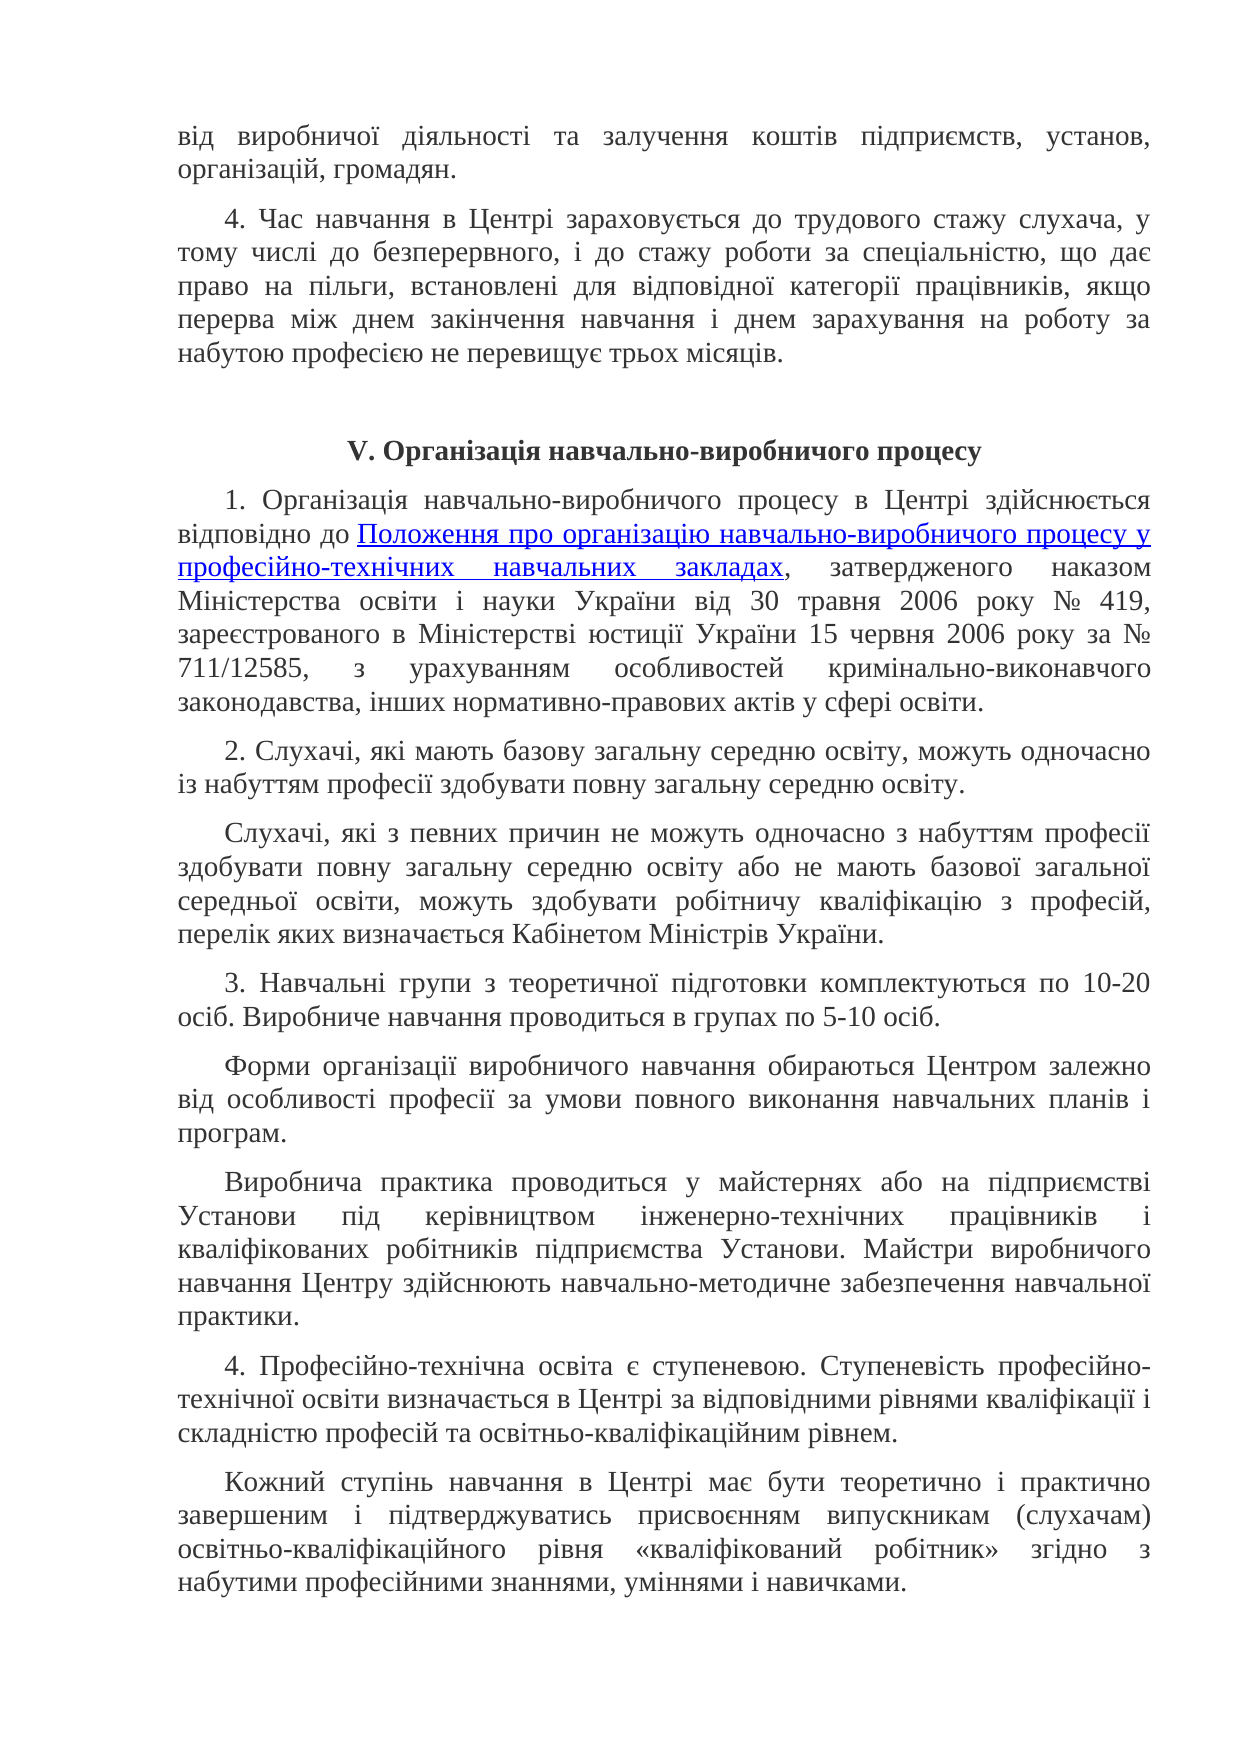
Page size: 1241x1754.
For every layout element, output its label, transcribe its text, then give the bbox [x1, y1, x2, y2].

text 3. Навчальні групи з теоретичної підготовки комплектуються по 10-20 осіб. Виробниче навчання проводиться в групах по 5-10 осіб. [177, 965, 1152, 1032]
text V. Організація навчально-виробничого процесу [224, 433, 1105, 467]
text Слухачі, які з певних причин не можуть одночасно з набуттям професії здобувати повну загальну середню освіту або не мають базової загальної середньої освіти, можуть здобувати робітничу кваліфікацію з професій, перелік яких визначається Кабінетом Міністрів України. [177, 816, 1152, 950]
text Форми організації виробничого навчання обираються Центром залежно від особливості професії за умови повного виконання навчальних планів і програм. [177, 1048, 1152, 1149]
text Виробнича практика проводиться у майстернях або на підприємстві Установи під керівництвом інженерно-технічних працівників і кваліфікованих робітників підприємства Установи. Майстри виробничого навчання Центру здійснюють навчально-методичне забезпечення навчальної практики. [177, 1164, 1152, 1332]
text 1. Організація навчально-виробничого процесу в Центрі здійснюється відповідно до Положення про організацію навчально-виробничого процесу у професійно-технічних навчальних закладах, затвердженого наказом Міністерства освіти і науки України від 30 травня 2006 року № 419, зареєстрованого в Міністерстві юстиції України 15 червня 2006 року за № 711/12585, з урахуванням особливостей кримінально-виконавчого законодавства, інших нормативно-правових актів у сфері освіти. [177, 482, 1152, 717]
text 4. Час навчання в Центрі зараховується до трудового стажу слухача, у тому числі до безперервного, і до стажу роботи за спеціальністю, що дає право на пільги, встановлені для відповідної категорії працівників, якщо перерва між днем закінчення навчання і днем зарахування на роботу за набутою професією не перевищує трьох місяців. [177, 201, 1152, 368]
text Кожний ступінь навчання в Центрі має бути теоретично і практично завершеним і підтверджуватись присвоєнням випускникам (слухачам) освітньо-кваліфікаційного рівня «кваліфікований робітник» згідно з набутими професійними знаннями, уміннями і навичками. [177, 1464, 1152, 1598]
text 2. Слухачі, які мають базову загальну середню освіту, можуть одночасно із набуттям професії здобувати повну загальну середню освіту. [177, 733, 1152, 800]
text 4. Професійно-технічна освіта є ступеневою. Ступеневість професійно-технічної освіти визначається в Центрі за відповідними рівнями кваліфікації і складністю професій та освітньо-кваліфікаційним рівнем. [177, 1348, 1152, 1448]
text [177, 118, 1152, 185]
